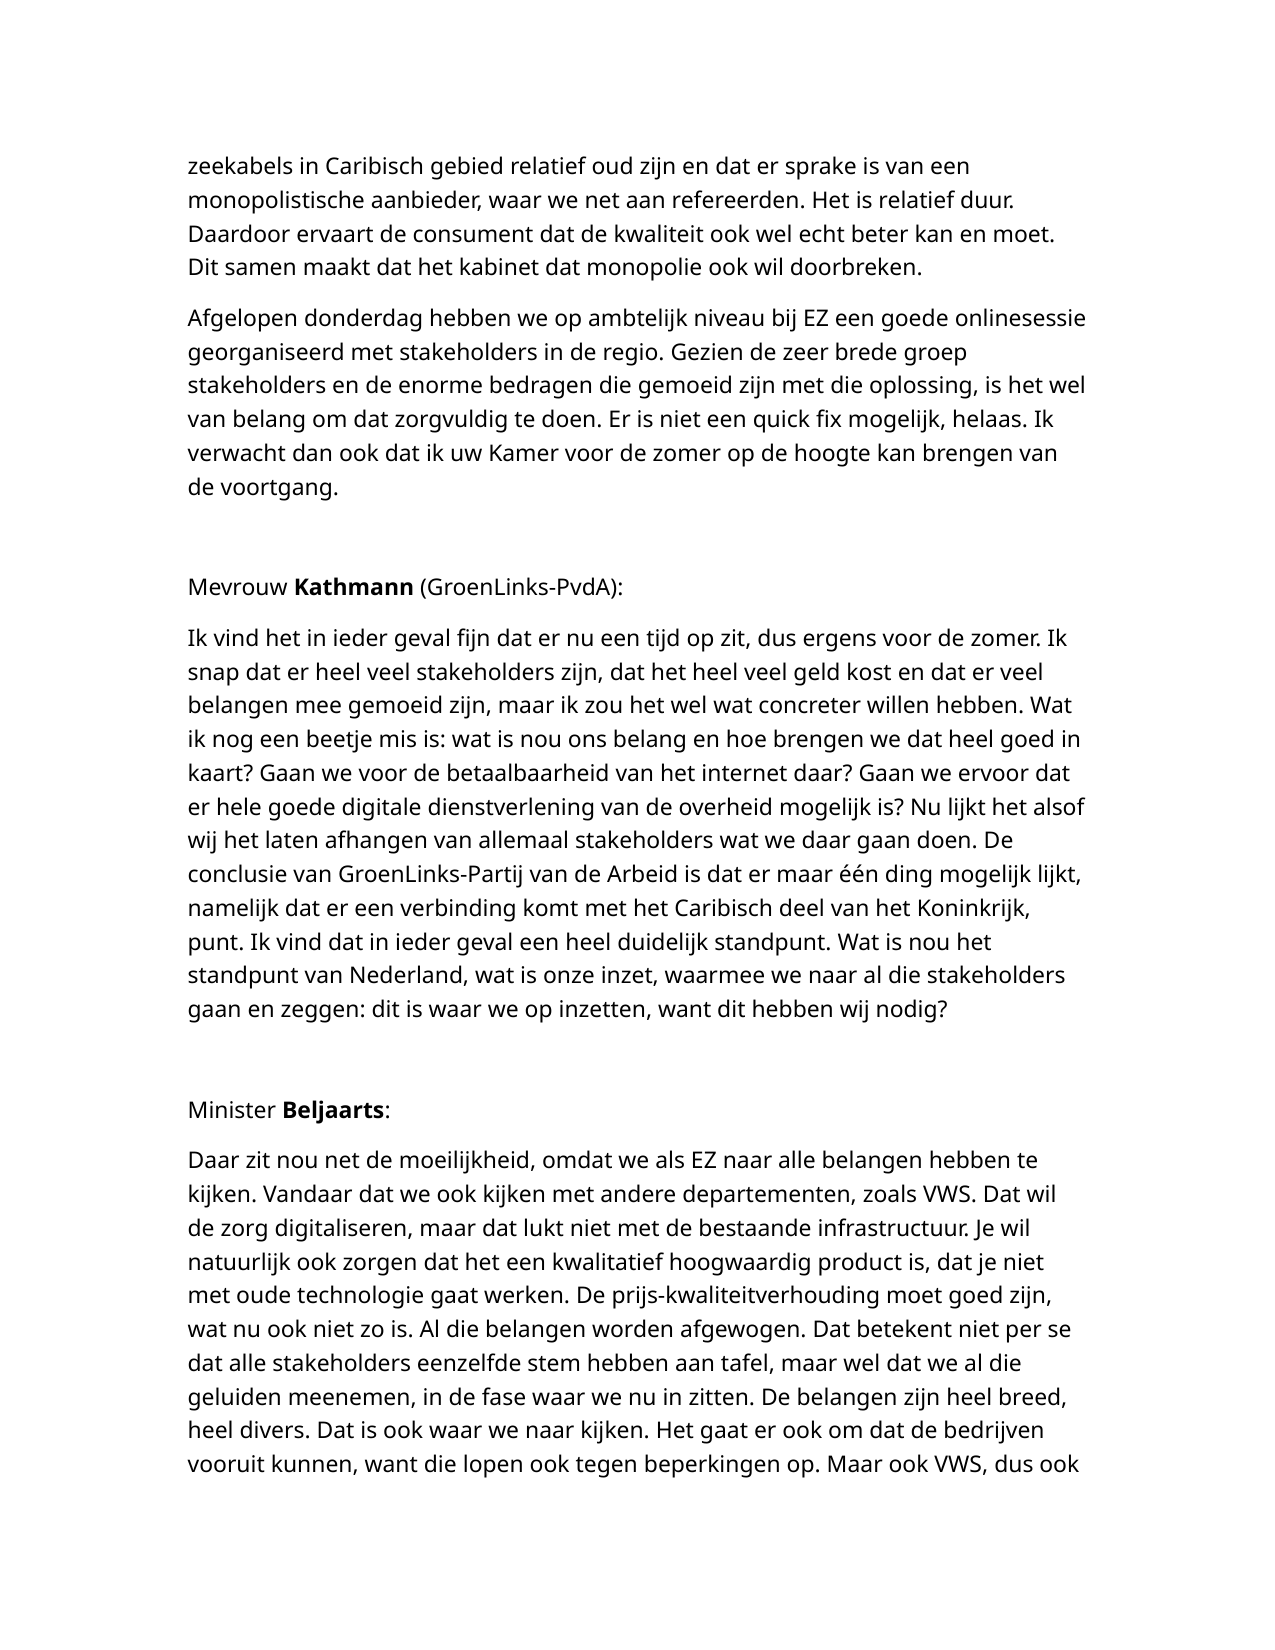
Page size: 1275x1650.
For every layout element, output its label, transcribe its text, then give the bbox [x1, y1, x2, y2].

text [187, 1144, 1087, 1479]
text Ik vind het in ieder geval fijn dat er nu een tijd op zit, dus ergens voor de zomer. Ik snap dat er heel veel stakeholders zijn, dat het heel veel geld kost en dat er veel belangen mee gemoeid zijn, maar ik zou het wel wat concreter willen hebben. Wat ik nog een beetje mis is: wat is nou ons belang en hoe brengen we dat heel goed in kaart? Gaan we voor de betaalbaarheid van het internet daar? Gaan we ervoor dat er hele goede digitale dienstverlening van de overheid mogelijk is? Nu lijkt het alsof wij het laten afhangen van allemaal stakeholders wat we daar gaan doen. De conclusie van GroenLinks-Partij van de Arbeid is dat er maar één ding mogelijk lijkt, namelijk dat er een verbinding komt met het Caribisch deel van het Koninkrijk, punt. Ik vind dat in ieder geval een heel duidelijk standpunt. Wat is nou het standpunt van Nederland, wat is onze inzet, waarmee we naar al die stakeholders gaan en zeggen: dit is waar we op inzetten, want dit hebben wij nodig? [187, 622, 1087, 1024]
text Mevrouw Kathmann (GroenLinks-PvdA): [187, 571, 1087, 602]
text Afgelopen donderdag hebben we op ambtelijk niveau bij EZ een goede onlinesessie georganiseerd met stakeholders in de regio. Gezien de zeer brede groep stakeholders en de enorme bedragen die gemoeid zijn met die oplossing, is het wel van belang om dat zorgvuldig te doen. Er is niet een quick fix mogelijk, helaas. Ik verwacht dan ook dat ik uw Kamer voor de zomer op de hoogte kan brengen van de voortgang. [187, 302, 1087, 502]
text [187, 150, 1087, 282]
text Minister Beljaarts: [187, 1094, 1087, 1125]
